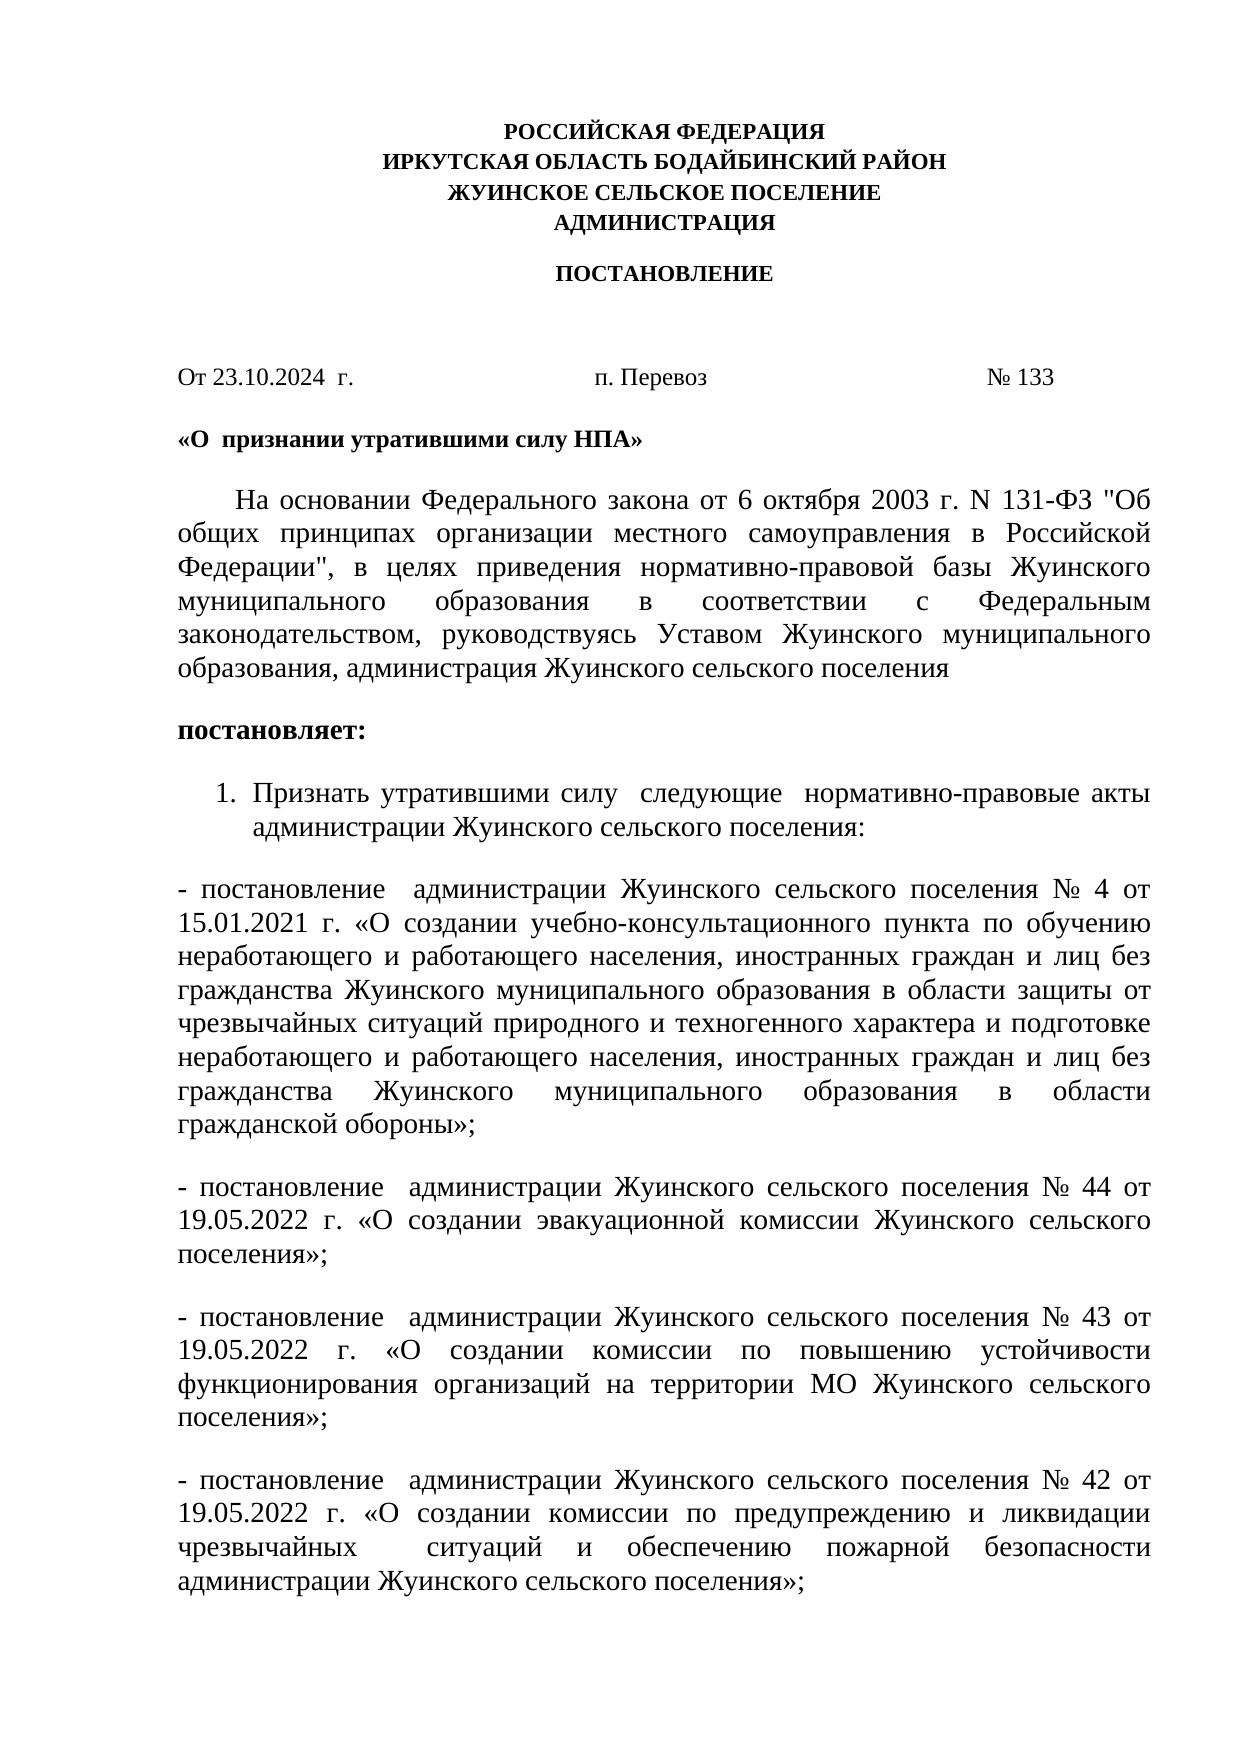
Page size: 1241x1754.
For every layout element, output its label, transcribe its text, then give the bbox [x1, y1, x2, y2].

list Признать утратившими силу следующие нормативно-правовые акты администрации Жуинского сельского поселения: [215, 775, 1152, 842]
text На основании Федерального закона от 6 октября 2003 г. N 131-ФЗ "Об общих принципах организации местного самоуправления в Российской Федерации", в целях приведения нормативно-правовой базы Жуинского муниципального образования в соответствии с Федеральным законодательством, руководствуясь Уставом Жуинского муниципального образования, администрация Жуинского сельского поселения [177, 482, 1152, 683]
text - постановление администрации Жуинского сельского поселения № 42 от 19.05.2022 г. «О создании комиссии по предупреждению и ликвидации чрезвычайных ситуаций и обеспечению пожарной безопасности администрации Жуинского сельского поселения»; [177, 1462, 1152, 1596]
text - постановление администрации Жуинского сельского поселения № 43 от 19.05.2022 г. «О создании комиссии по повышению устойчивости функционирования организаций на территории МО Жуинского сельского поселения»; [177, 1299, 1152, 1433]
text ПОСТАНОВЛЕНИЕ [177, 260, 1152, 286]
text РОССИЙСКАЯ ФЕДЕРАЦИЯ ИРКУТСКАЯ ОБЛАСТЬ БОДАЙБИНСКИЙ РАЙОН ЖУИНСКОЕ СЕЛЬСКОЕ ПОСЕЛЕНИЕ АДМИНИСТРАЦИЯ [177, 118, 1152, 235]
text От 23.10.2024 г. п. Перевоз № 133 [177, 362, 1152, 391]
text - постановление администрации Жуинского сельского поселения № 4 от 15.01.2021 г. «О создании учебно-консультационного пункта по обучению неработающего и работающего населения, иностранных граждан и лиц без гражданства Жуинского муниципального образования в области защиты от чрезвычайных ситуаций природного и техногенного характера и подготовке неработающего и работающего населения, иностранных граждан и лиц без гражданства Жуинского муниципального образования в области гражданской обороны»; [177, 871, 1152, 1140]
text постановляет: [177, 712, 1152, 746]
text «О признании утратившими силу НПА» [177, 424, 1152, 453]
text - постановление администрации Жуинского сельского поселения № 44 от 19.05.2022 г. «О создании эвакуационной комиссии Жуинского сельского поселения»; [177, 1169, 1152, 1269]
